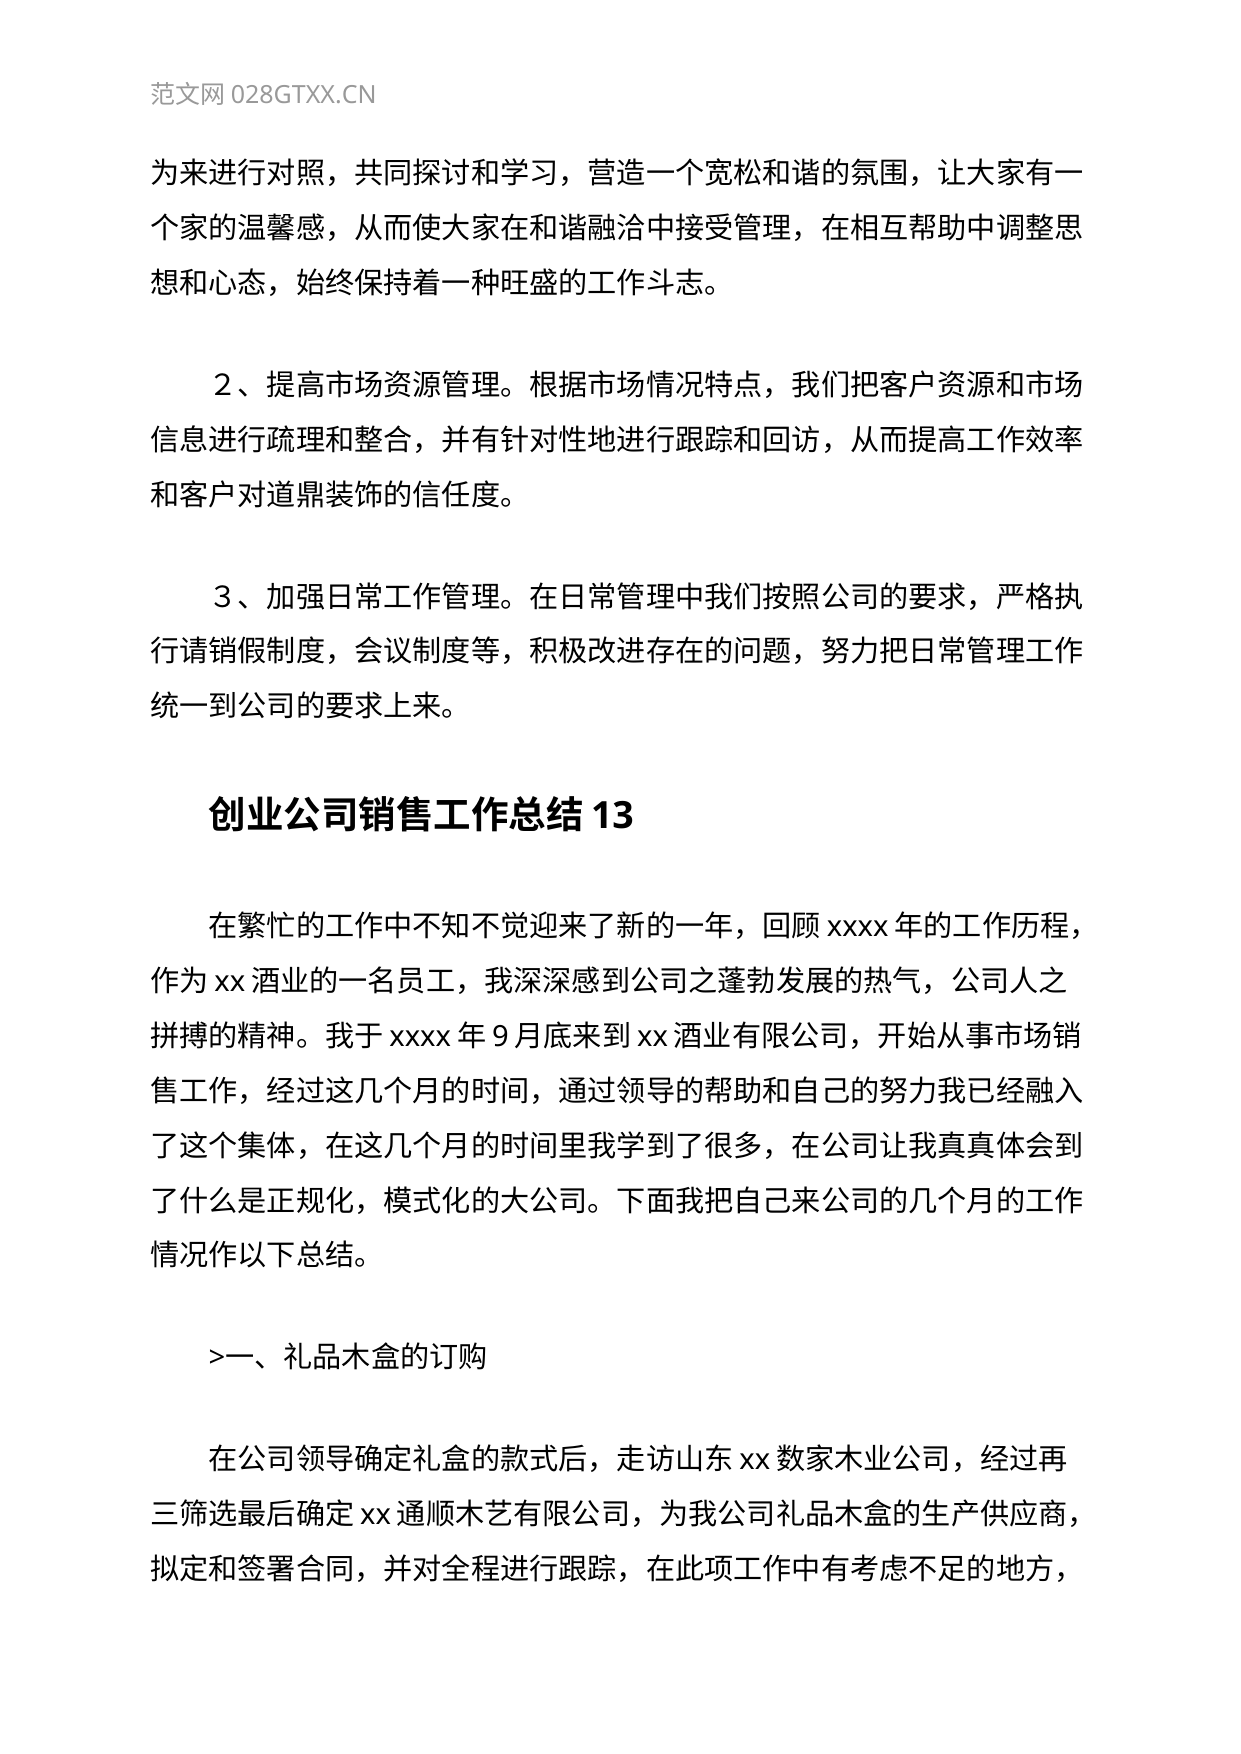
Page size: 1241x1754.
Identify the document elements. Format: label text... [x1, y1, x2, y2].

text 在繁忙的工作中不知不觉迎来了新的一年，回顾xxxx年的工作历程，作为xx酒业的一名员工，我深深感到公司之蓬勃发展的热气，公司人之拼搏的精神。我于xxxx年9月底来到xx酒业有限公司，开始从事市场销售工作，经过这几个月的时间，通过领导的帮助和自己的努力我已经融入了这个集体，在这几个月的时间里我学到了很多，在公司让我真真体会到了什么是正规化，模式化的大公司。下面我把自己来公司的几个月的工作情况作以下总结。 [150, 902, 1090, 1274]
text 创业公司销售工作总结13 [150, 785, 1090, 839]
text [150, 150, 1090, 302]
text >一、礼品木盒的订购 [150, 1334, 1090, 1376]
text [150, 1436, 1090, 1588]
text ２、提高市场资源管理。根据市场情况特点，我们把客户资源和市场信息进行疏理和整合，并有针对性地进行跟踪和回访，从而提高工作效率和客户对道鼎装饰的信任度。 [150, 362, 1090, 514]
text ３、加强日常工作管理。在日常管理中我们按照公司的要求，严格执行请销假制度，会议制度等，积极改进存在的问题，努力把日常管理工作统一到公司的要求上来。 [150, 573, 1090, 725]
